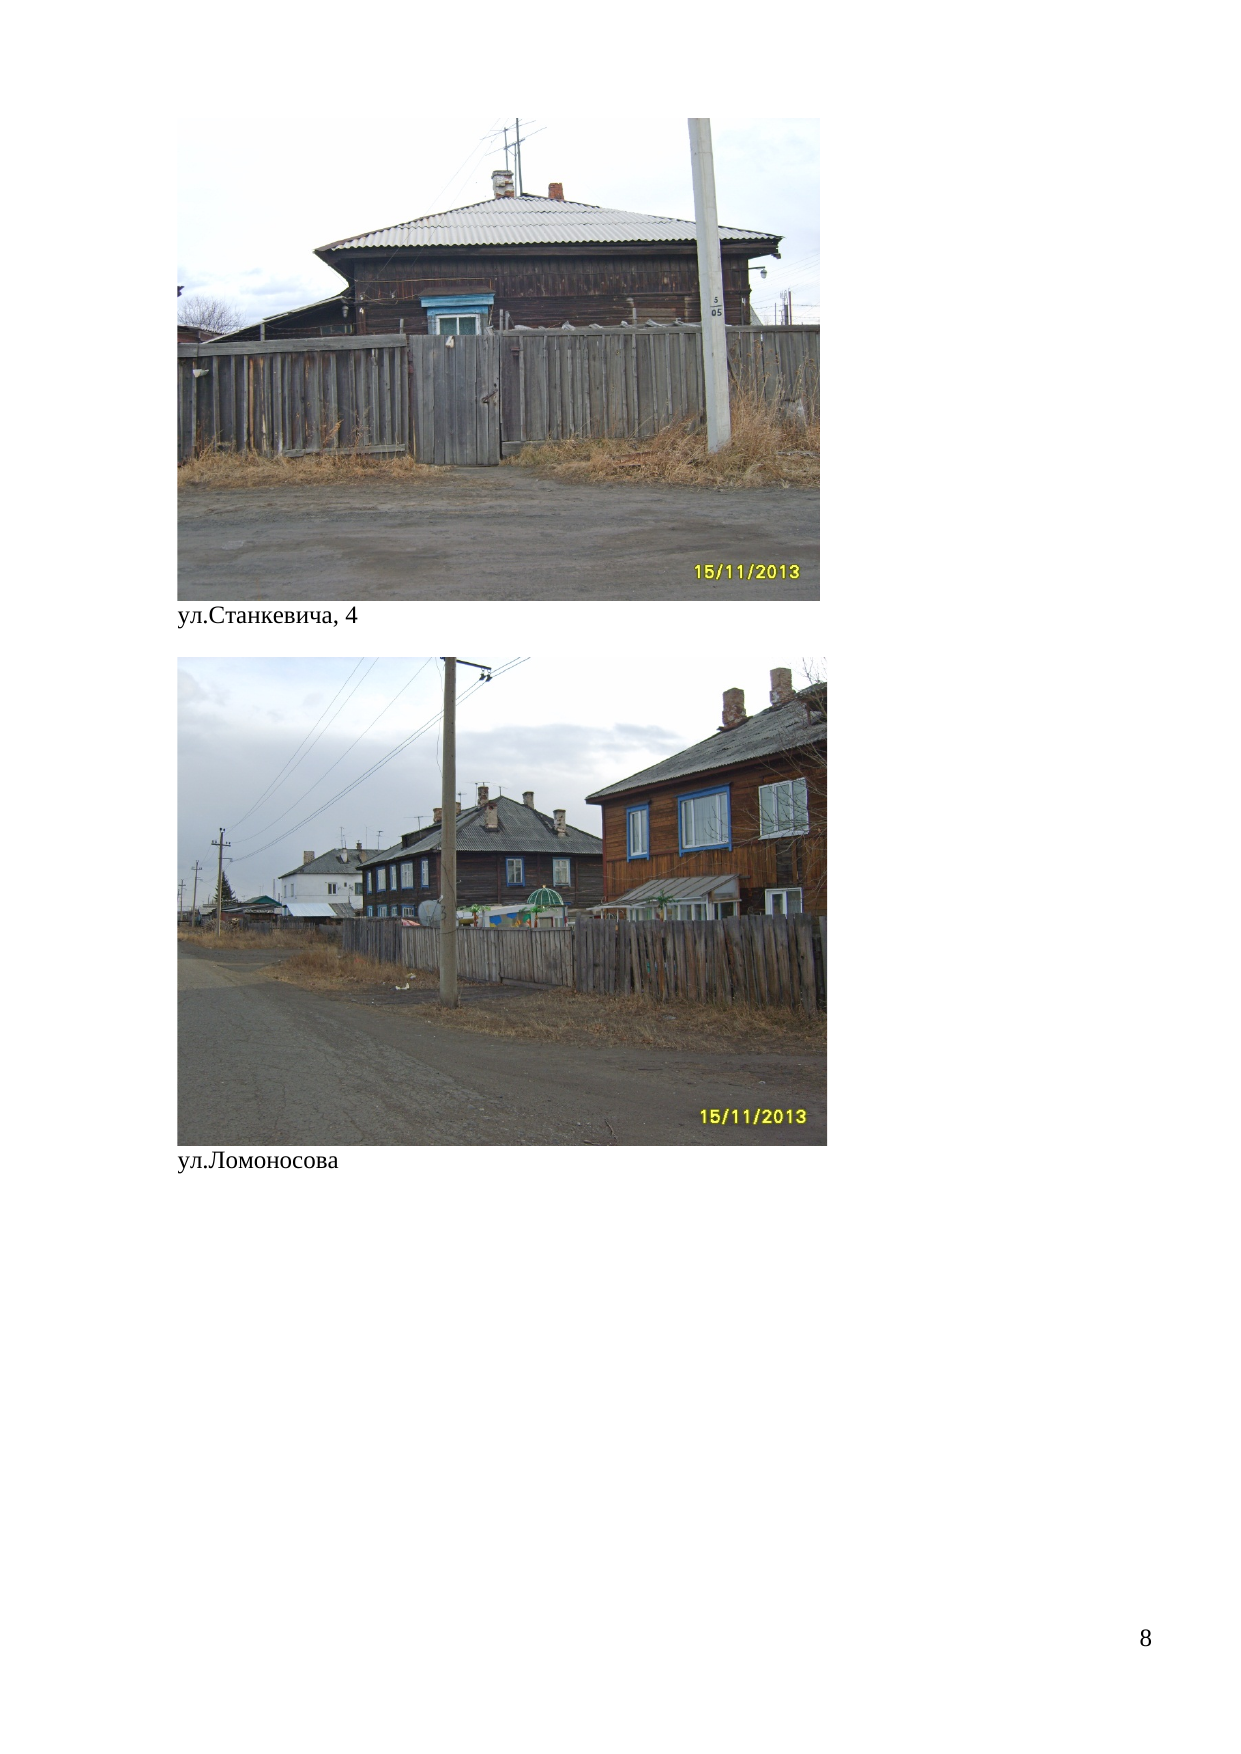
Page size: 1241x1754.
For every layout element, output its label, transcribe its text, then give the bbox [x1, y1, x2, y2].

text ул.Станкевича, 4 [177, 600, 1152, 629]
picture [177, 657, 828, 1146]
text ул.Ломоносова [177, 1145, 1152, 1174]
picture [177, 118, 820, 601]
